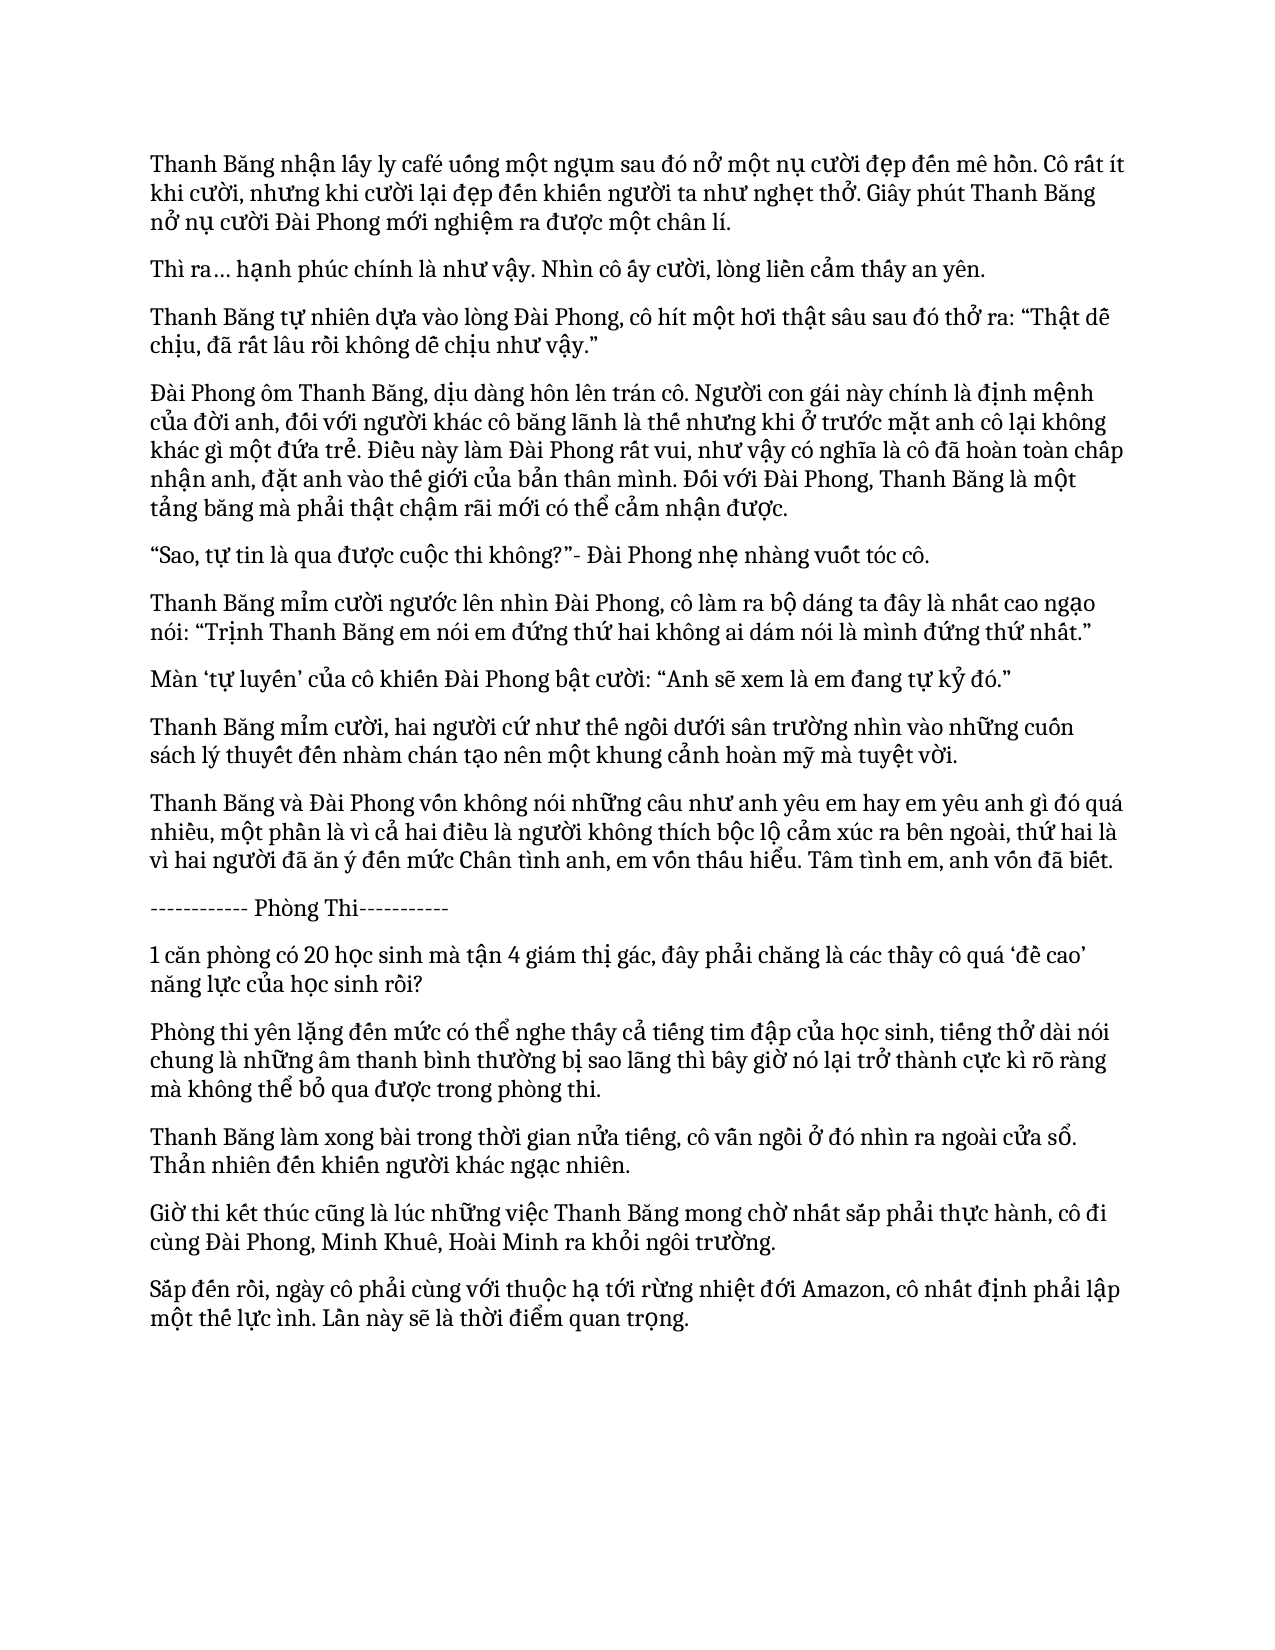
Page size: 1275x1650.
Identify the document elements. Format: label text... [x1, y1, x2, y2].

text Thì ra… hạnh phúc chính là như vậy. Nhìn cô ấy cười, lòng liền cảm thấy an yên. [150, 255, 1125, 284]
text Màn ‘tự luyến’ của cô khiến Đài Phong bật cười: “Anh sẽ xem là em đang tự kỷ đó.” [150, 665, 1125, 694]
text Thanh Băng mỉm cười, hai người cứ như thế ngồi dưới sân trường nhìn vào những cuốn sách lý thuyết đến nhàm chán tạo nên một khung cảnh hoàn mỹ mà tuyệt vời. [150, 712, 1125, 770]
text ------------ Phòng Thi----------- [150, 894, 1125, 922]
text Đài Phong ôm Thanh Băng, dịu dàng hôn lên trán cô. Người con gái này chính là định mệnh của đời anh, đối với người khác cô băng lãnh là thế nhưng khi ở trước mặt anh cô lại không khác gì một đứa trẻ. Điều này làm Đài Phong rất vui, như vậy có nghĩa là cô đã hoàn toàn chấp nhận anh, đặt anh vào thế giới của bản thân mình. Đối với Đài Phong, Thanh Băng là một tảng băng mà phải thật chậm rãi mới có thể cảm nhận được. [150, 379, 1125, 522]
text Giờ thi kết thúc cũng là lúc những việc Thanh Băng mong chờ nhất sắp phải thực hành, cô đi cùng Đài Phong, Minh Khuê, Hoài Minh ra khỏi ngôi trường. [150, 1199, 1125, 1256]
text Thanh Băng mỉm cười ngước lên nhìn Đài Phong, cô làm ra bộ dáng ta đây là nhất cao ngạo nói: “Trịnh Thanh Băng em nói em đứng thứ hai không ai dám nói là mình đứng thứ nhất.” [150, 589, 1125, 646]
text Sắp đến rồi, ngày cô phải cùng với thuộc hạ tới rừng nhiệt đới Amazon, cô nhất định phải lập một thế lực ình. Lần này sẽ là thời điểm quan trọng. [150, 1275, 1125, 1332]
text Thanh Băng nhận lấy ly café uống một ngụm sau đó nở một nụ cười đẹp đến mê hồn. Cô rất ít khi cười, nhưng khi cười lại đẹp đến khiến người ta như nghẹt thở. Giây phút Thanh Băng nở nụ cười Đài Phong mới nghiệm ra được một chân lí. [150, 150, 1125, 236]
text Phòng thi yên lặng đến mức có thể nghe thấy cả tiếng tim đập của học sinh, tiếng thở dài nói chung là những âm thanh bình thường bị sao lãng thì bây giờ nó lại trở thành cực kì rõ ràng mà không thể bỏ qua được trong phòng thi. [150, 1017, 1125, 1104]
text “Sao, tự tin là qua được cuộc thi không?”- Đài Phong nhẹ nhàng vuốt tóc cô. [150, 541, 1125, 570]
text Thanh Băng làm xong bài trong thời gian nửa tiếng, cô vẫn ngồi ở đó nhìn ra ngoài cửa sổ. Thản nhiên đến khiến người khác ngạc nhiên. [150, 1122, 1125, 1180]
text Thanh Băng tự nhiên dựa vào lòng Đài Phong, cô hít một hơi thật sâu sau đó thở ra: “Thật dễ chịu, đã rất lâu rồi không dễ chịu như vậy.” [150, 302, 1125, 360]
text Thanh Băng và Đài Phong vốn không nói những câu như anh yêu em hay em yêu anh gì đó quá nhiều, một phần là vì cả hai điều là người không thích bộc lộ cảm xúc ra bên ngoài, thứ hai là vì hai người đã ăn ý đến mức Chân tình anh, em vốn thấu hiểu. Tâm tình em, anh vốn đã biết. [150, 789, 1125, 875]
text 1 căn phòng có 20 học sinh mà tận 4 giám thị gác, đây phải chăng là các thầy cô quá ‘đề cao’ năng lực của học sinh rồi? [150, 941, 1125, 999]
